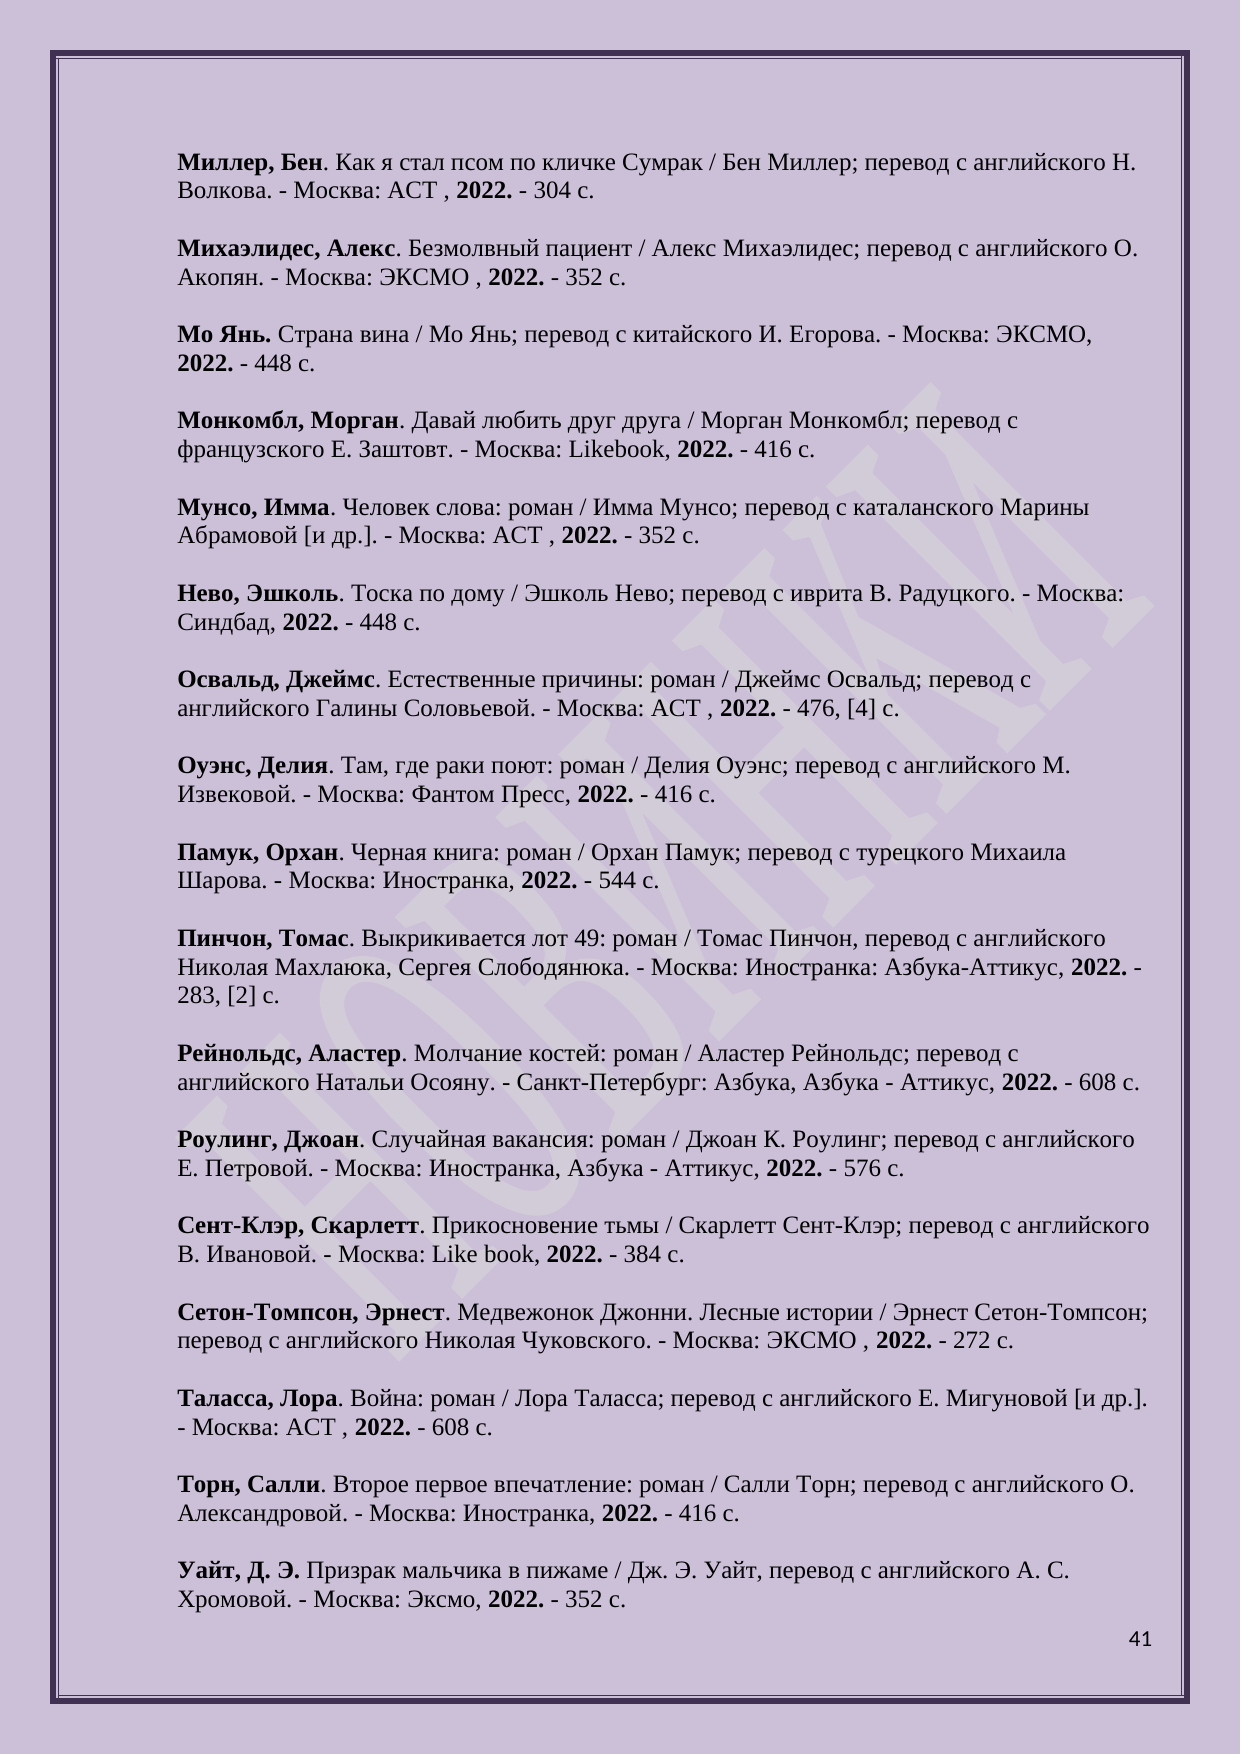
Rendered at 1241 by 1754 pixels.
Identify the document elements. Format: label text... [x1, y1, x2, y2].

text Пинчон, Томас. Выкрикивается лот 49: роман / Томас Пинчон, перевод с английского Николая Махлаюка, Сергея Слободянюка. - Москва: Иностранка: Азбука-Аттикус, 2022. - 283, [2] с. [177, 923, 1152, 1009]
text Михаэлидес, Алекс. Безмолвный пациент / Алекс Михаэлидес; перевод с английского О. Акопян. - Москва: ЭКСМО , 2022. - 352 с. [177, 233, 1152, 291]
text Роулинг, Джоан. Случайная вакансия: роман / Джоан К. Роулинг; перевод с английского Е. Петровой. - Москва: Иностранка, Азбука - Аттикус, 2022. - 576 с. [177, 1124, 1152, 1182]
text Сетон-Томпсон, Эрнест. Медвежонок Джонни. Лесные истории / Эрнест Сетон-Томпсон; перевод с английского Николая Чуковского. - Москва: ЭКСМО , 2022. - 272 с. [177, 1297, 1152, 1354]
text Миллер, Бен. Как я стал псом по кличке Сумрак / Бен Миллер; перевод с английского Н. Волкова. - Москва: АСТ , 2022. - 304 с. [177, 147, 1152, 204]
text Мо Янь. Страна вина / Мо Янь; перевод с китайского И. Егорова. - Москва: ЭКСМО, 2022. - 448 с. [177, 319, 1152, 377]
text Рейнольдс, Аластер. Молчание костей: роман / Аластер Рейнольдс; перевод с английского Натальи Осояну. - Санкт-Петербург: Азбука, Азбука - Аттикус, 2022. - 608 с. [177, 1038, 1152, 1096]
text Таласса, Лора. Война: роман / Лора Таласса; перевод с английского Е. Мигуновой [и др.]. - Москва: АСТ , 2022. - 608 с. [177, 1383, 1152, 1441]
text Оуэнс, Делия. Там, где раки поют: роман / Делия Оуэнс; перевод с английского М. Извековой. - Москва: Фантом Пресс, 2022. - 416 с. [177, 751, 1152, 808]
text Сент-Клэр, Скарлетт. Прикосновение тьмы / Скарлетт Сент-Клэр; перевод с английского В. Ивановой. - Москва: Like book, 2022. - 384 с. [177, 1211, 1152, 1268]
text Освальд, Джеймс. Естественные причины: роман / Джеймс Освальд; перевод с английского Галины Соловьевой. - Москва: АСТ , 2022. - 476, [4] с. [177, 664, 1152, 722]
text Торн, Салли. Второе первое впечатление: роман / Салли Торн; перевод с английского О. Александровой. - Москва: Иностранка, 2022. - 416 с. [177, 1469, 1152, 1527]
text Памук, Орхан. Черная книга: роман / Орхан Памук; перевод с турецкого Михаила Шарова. - Москва: Иностранка, 2022. - 544 с. [177, 837, 1152, 894]
text Монкомбл, Морган. Давай любить друг друга / Морган Монкомбл; перевод с французского Е. Заштовт. - Москва: Likebook, 2022. - 416 с. [177, 406, 1152, 463]
text Мунсо, Имма. Человек слова: роман / Имма Мунсо; перевод с каталанского Марины Абрамовой [и др.]. - Москва: АСТ , 2022. - 352 с. [177, 492, 1152, 549]
text Уайт, Д. Э. Призрак мальчика в пижаме / Дж. Э. Уайт, перевод с английского А. С. Хромовой. - Москва: Эксмо, 2022. - 352 с. [177, 1556, 1152, 1613]
text Нево, Эшколь. Тоска по дому / Эшколь Нево; перевод с иврита В. Радуцкого. - Москва: Синдбад, 2022. - 448 с. [177, 578, 1152, 636]
